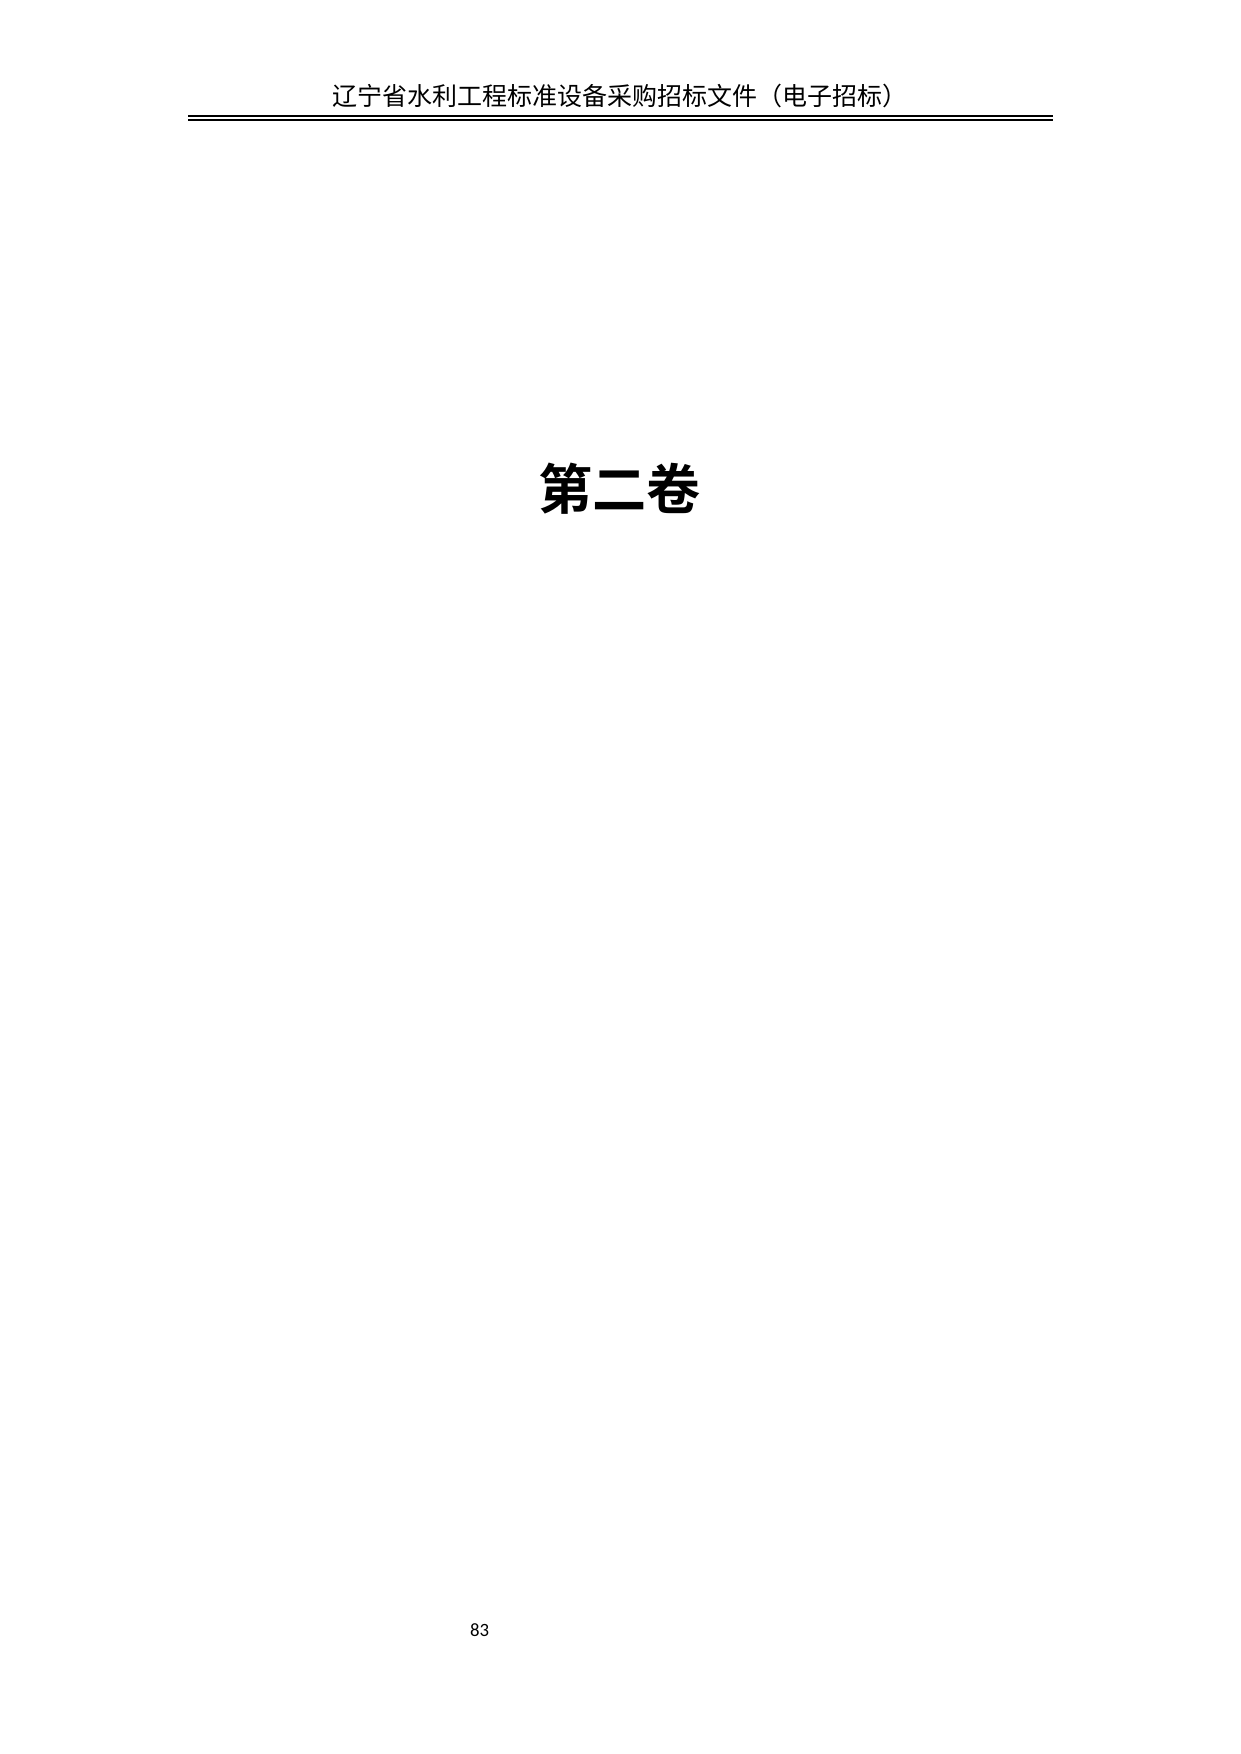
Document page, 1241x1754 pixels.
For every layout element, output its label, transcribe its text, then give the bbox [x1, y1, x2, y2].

subtitle 第二卷 [186, 446, 1053, 525]
